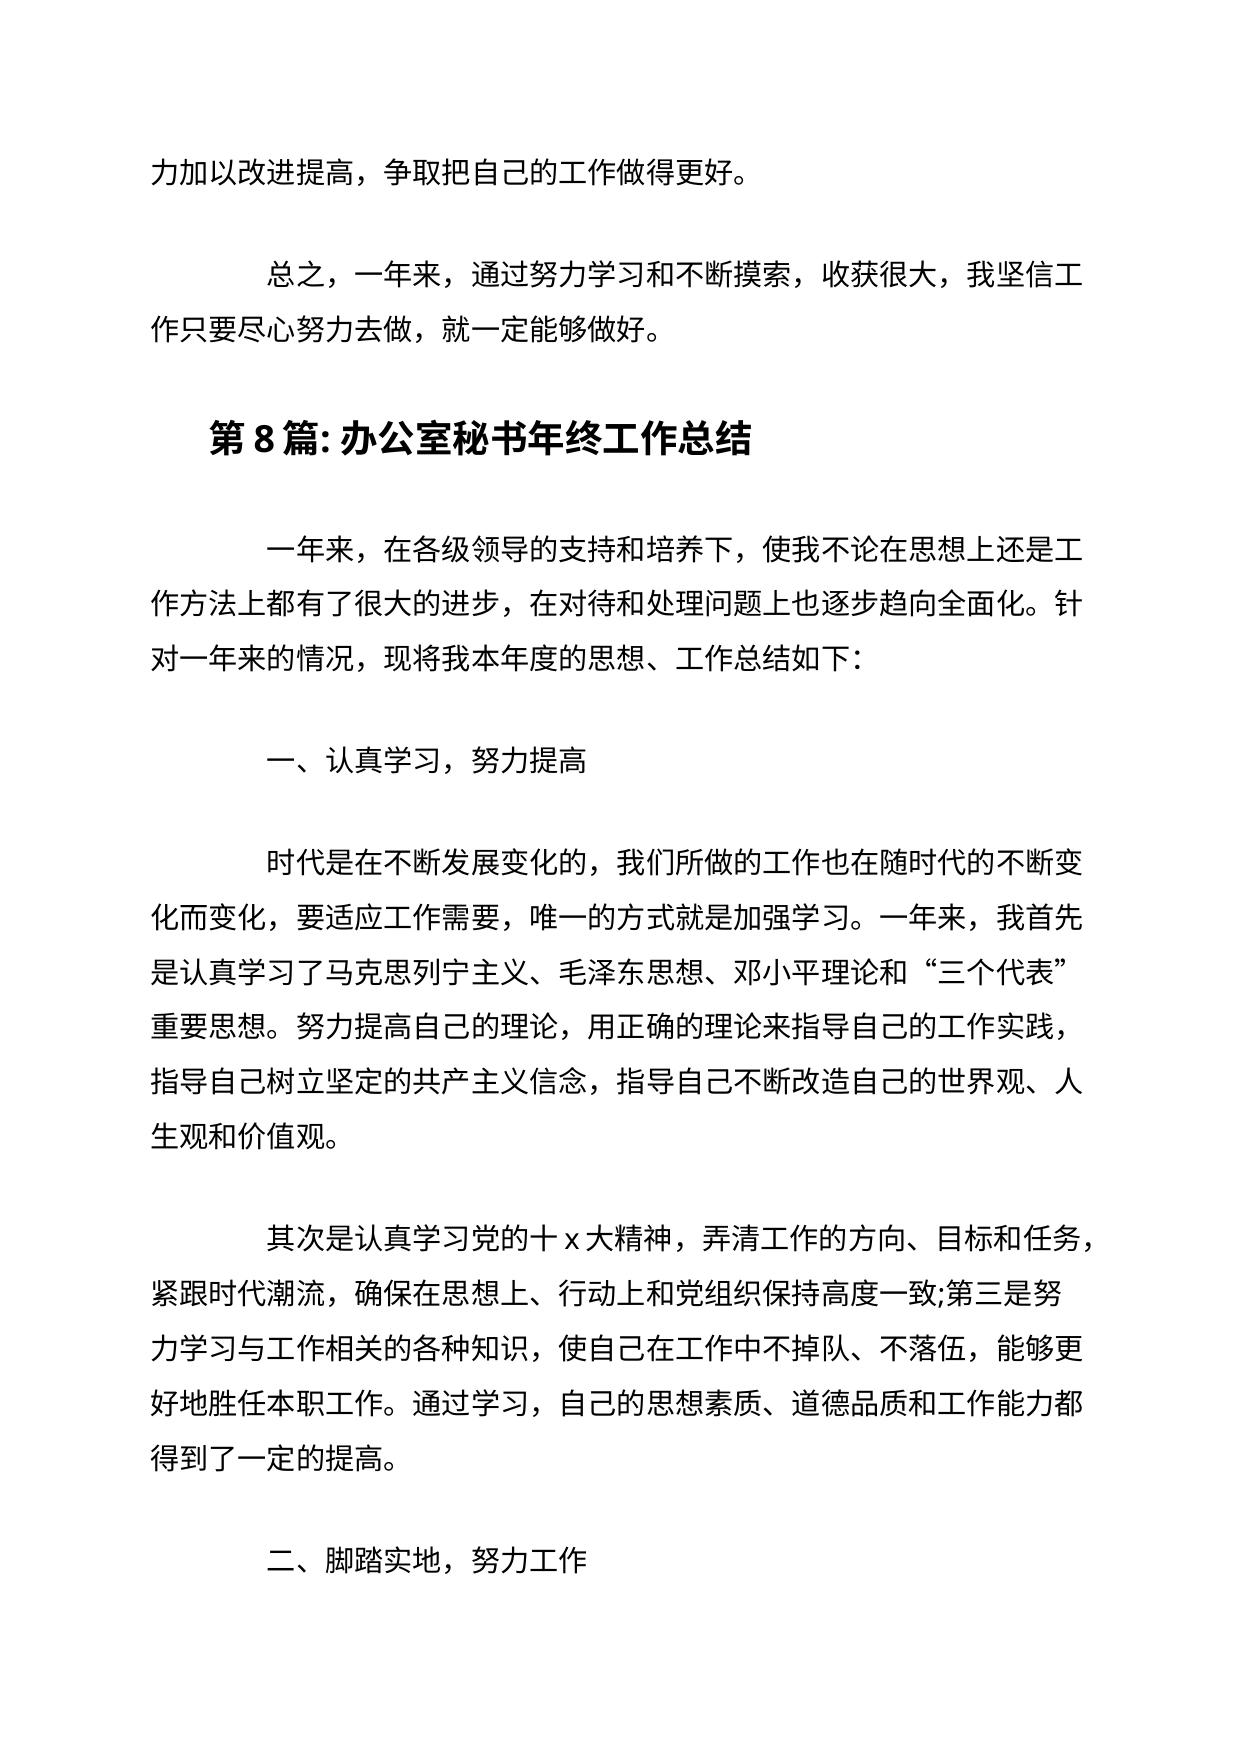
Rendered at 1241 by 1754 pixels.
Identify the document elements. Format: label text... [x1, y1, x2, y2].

text 其次是认真学习党的十x大精神，弄清工作的方向、目标和任务，紧跟时代潮流，确保在思想上、行动上和党组织保持高度一致;第三是努力学习与工作相关的各种知识，使自己在工作中不掉队、不落伍，能够更好地胜任本职工作。通过学习，自己的思想素质、道德品质和工作能力都得到了一定的提高。 [150, 1216, 1090, 1478]
text 二、脚踏实地，努力工作 [150, 1537, 1090, 1579]
text 时代是在不断发展变化的，我们所做的工作也在随时代的不断变化而变化，要适应工作需要，唯一的方式就是加强学习。一年来，我首先是认真学习了马克思列宁主义、毛泽东思想、邓小平理论和“三个代表”重要思想。努力提高自己的理论，用正确的理论来指导自己的工作实践，指导自己树立坚定的共产主义信念，指导自己不断改造自己的世界观、人生观和价值观。 [150, 839, 1090, 1156]
text 总之，一年来，通过努力学习和不断摸索，收获很大，我坚信工作只要尽心努力去做，就一定能够做好。 [150, 252, 1090, 349]
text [150, 150, 1090, 192]
text 一、认真学习，努力提高 [150, 738, 1090, 780]
text 第8篇: 办公室秘书年终工作总结 [150, 408, 1090, 463]
text 一年来，在各级领导的支持和培养下，使我不论在思想上还是工作方法上都有了很大的进步，在对待和处理问题上也逐步趋向全面化。针对一年来的情况，现将我本年度的思想、工作总结如下： [150, 526, 1090, 678]
